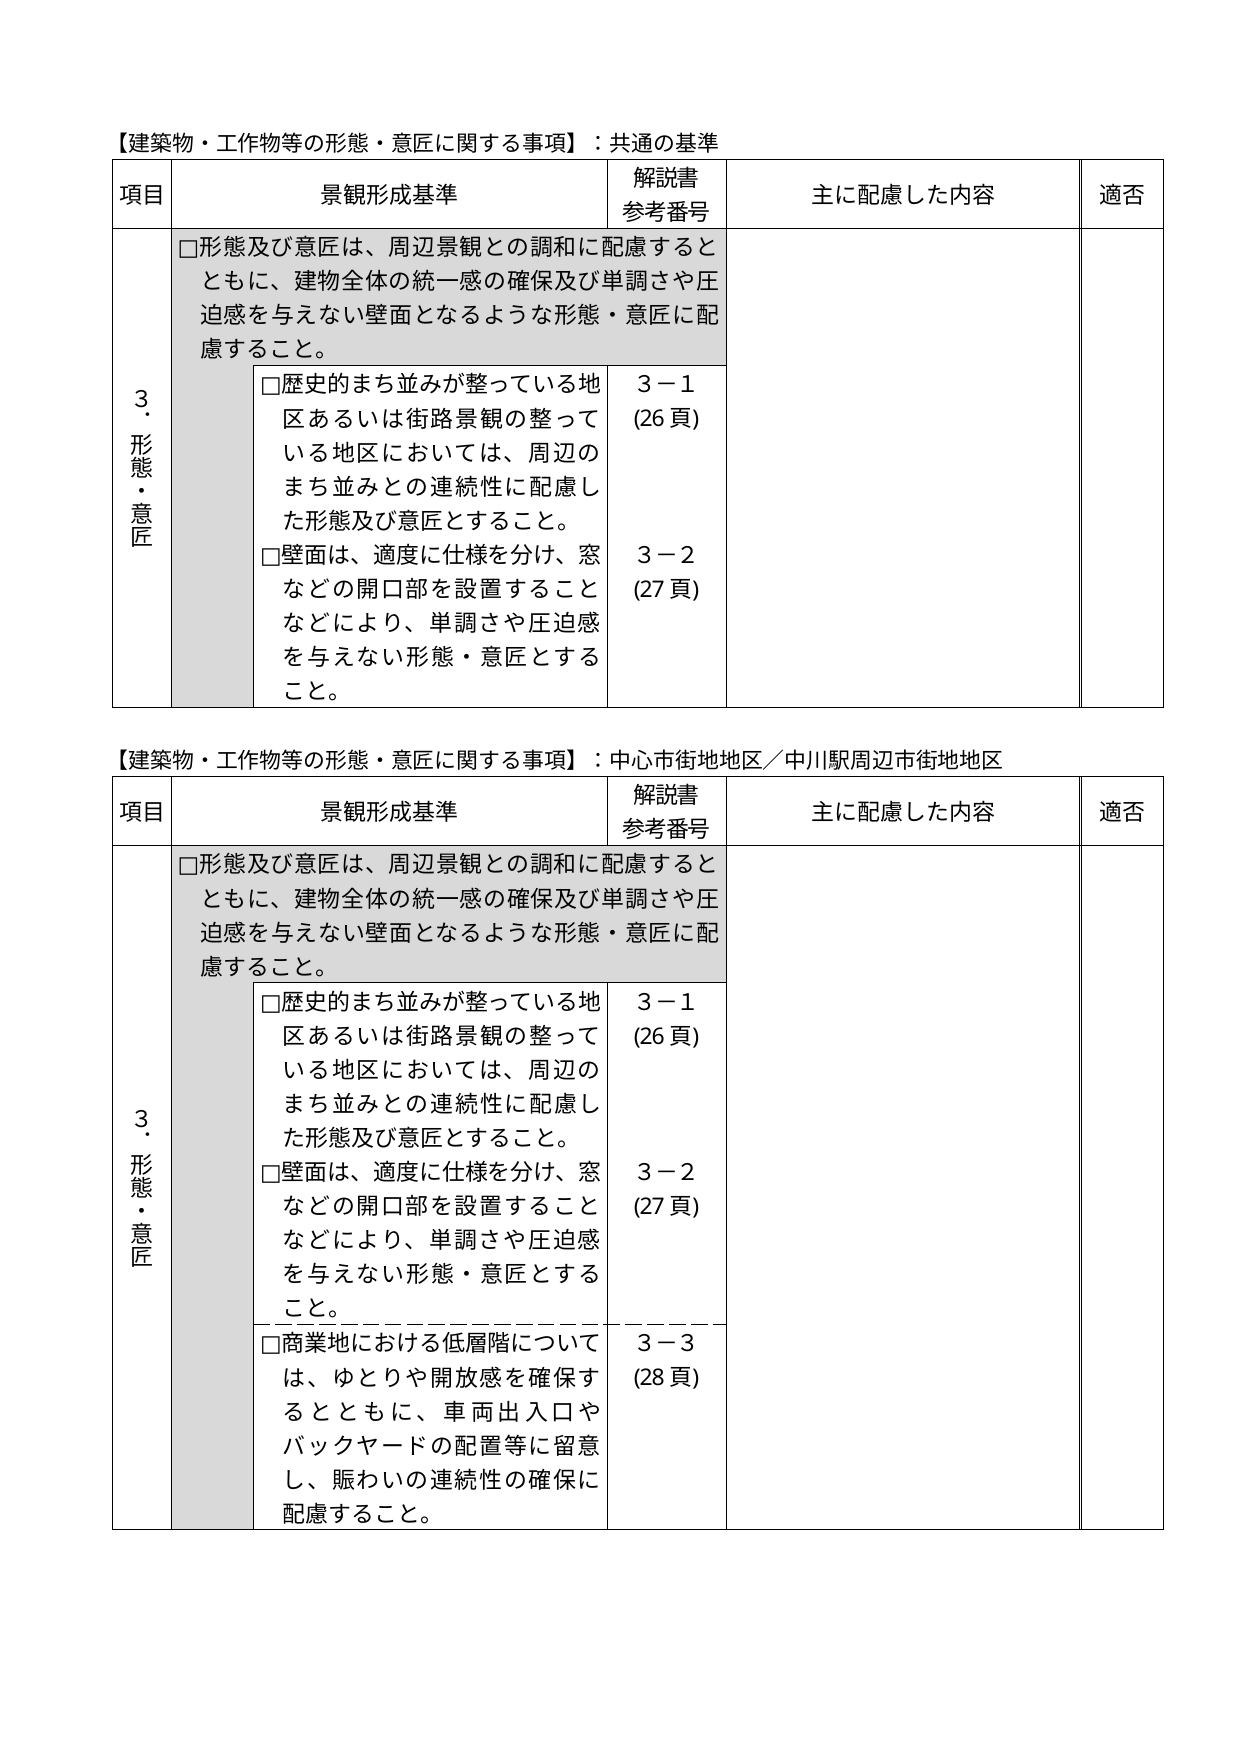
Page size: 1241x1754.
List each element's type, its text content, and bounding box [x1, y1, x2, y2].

table_cell [727, 229, 1079, 365]
table_header 主に配慮した内容 [727, 160, 1079, 228]
table_cell □形態及び意匠は、周辺景観との調和に配慮するとともに、建物全体の統一感の確保及び単調さや圧迫感を与えない壁面となるような形態・意匠に配慮すること。 [172, 846, 726, 982]
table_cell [254, 983, 607, 1324]
table_header 項目 [113, 777, 171, 845]
table_cell [1082, 366, 1163, 707]
table_cell [1082, 846, 1163, 1529]
table_header 主に配慮した内容 [727, 777, 1079, 845]
table_header 景観形成基準 [172, 160, 607, 228]
table_header 景観形成基準 [172, 777, 607, 845]
table_header 適否 [1082, 777, 1163, 845]
text 【建築物・工作物等の形態・意匠に関する事項】：中心市街地地区／中川駅周辺市街地地区 [106, 742, 1169, 776]
table_cell [727, 846, 1079, 982]
table_cell ３．形態・意匠 [113, 846, 171, 1529]
table_cell [1082, 229, 1163, 365]
table_cell ３－３ (28頁) [608, 1324, 726, 1529]
text 【建築物・工作物等の形態・意匠に関する事項】：共通の基準 [106, 124, 1169, 158]
table_cell [172, 982, 253, 1324]
table_header 解説書 参考番号 [608, 160, 726, 228]
table_cell [727, 982, 1079, 1529]
table_cell □商業地における低層階については、ゆとりや開放感を確保するとともに、車両出入口やバックヤードの配置等に留意し、賑わいの連続性の確保に配慮すること。 [254, 1324, 607, 1529]
table_cell ３．形態・意匠 [113, 229, 171, 707]
table_cell ３－１ (26頁) ３－２ (27頁) [608, 983, 726, 1324]
table_header 項目 [113, 160, 171, 228]
table_cell ３－１ (26頁) ３－２ (27頁) [608, 366, 726, 707]
table_header 適否 [1082, 160, 1163, 228]
table_header 解説書 参考番号 [608, 777, 726, 845]
table_cell [172, 1324, 253, 1529]
table_cell [172, 365, 253, 707]
table_cell [727, 365, 1079, 707]
table_cell □歴史的まち並みが整っている地区あるいは街路景観の整っている地区においては、周辺のまち並みとの連続性に配慮した形態及び意匠とすること。 □壁面は、適度に仕様を分け、窓などの開口部を設置することなどにより、単調さや圧迫感を与えない形態・意匠とすること。 [254, 366, 607, 707]
table_cell □形態及び意匠は、周辺景観との調和に配慮するとともに、建物全体の統一感の確保及び単調さや圧迫感を与えない壁面となるような形態・意匠に配慮すること。 [172, 229, 726, 365]
